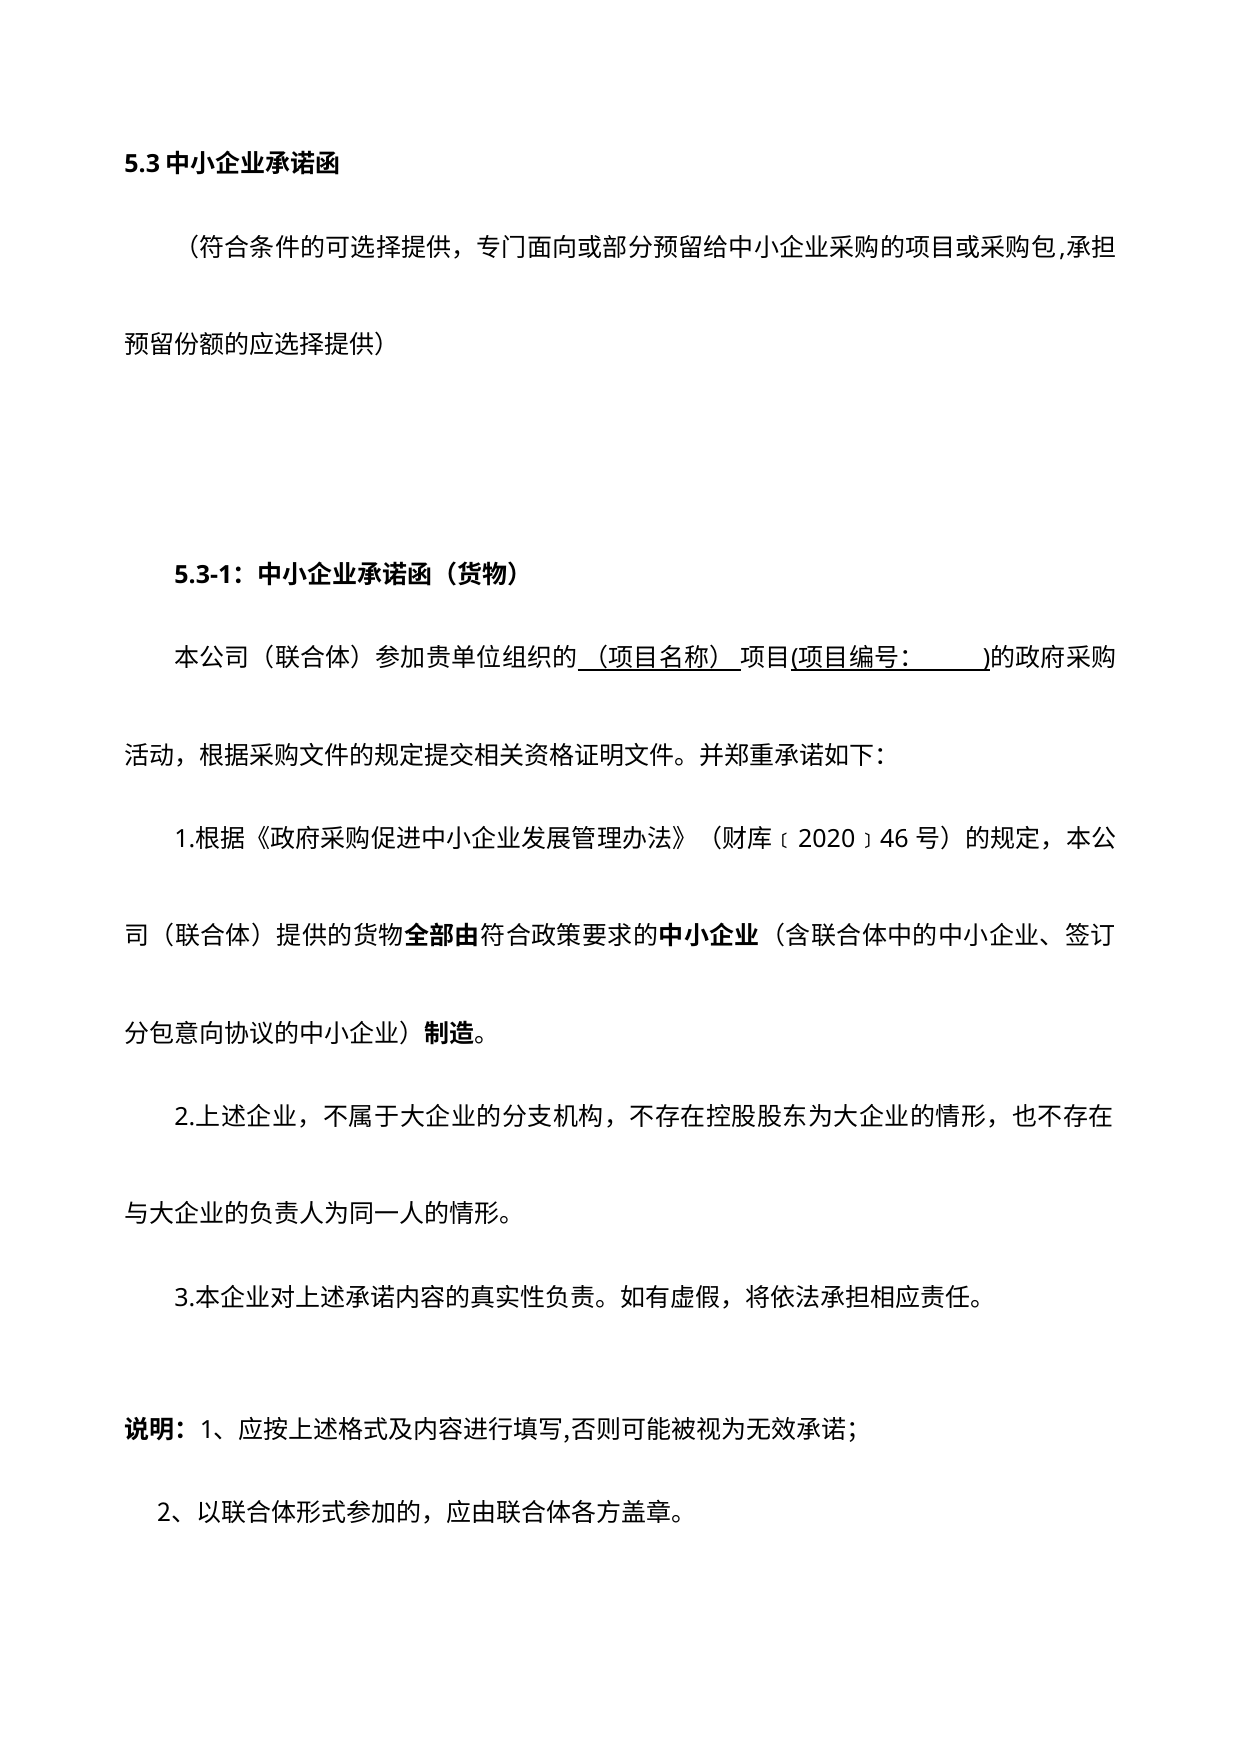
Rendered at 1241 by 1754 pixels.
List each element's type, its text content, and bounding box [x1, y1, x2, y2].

text 1.根据《政府采购促进中小企业发展管理办法》（财库﹝2020﹞46 号）的规定，本公司（联合体）提供的货物全部由符合政策要求的中小企业（含联合体中的中小企业、签订分包意向协议的中小企业）制造。 [124, 804, 1116, 1064]
text （符合条件的可选择提供，专门面向或部分预留给中小企业采购的项目或采购包,承担预留份额的应选择提供） [124, 213, 1116, 375]
text 2、以联合体形式参加的，应由联合体各方盖章。 [124, 1478, 1116, 1543]
text 3.本企业对上述承诺内容的真实性负责。如有虚假，将依法承担相应责任。 [124, 1263, 1116, 1328]
text 本公司（联合体）参加贵单位组织的 （项目名称） 项目(项目编号： )的政府采购活动，根据采购文件的规定提交相关资格证明文件。并郑重承诺如下： [124, 623, 1116, 786]
text 5.3中小企业承诺函 [124, 129, 1116, 194]
text 2.上述企业，不属于大企业的分支机构，不存在控股股东为大企业的情形，也不存在与大企业的负责人为同一人的情形。 [124, 1082, 1116, 1244]
text 5.3-1：中小企业承诺函（货物） [124, 540, 1116, 605]
text 说明：1、应按上述格式及内容进行填写,否则可能被视为无效承诺； [124, 1395, 1116, 1460]
